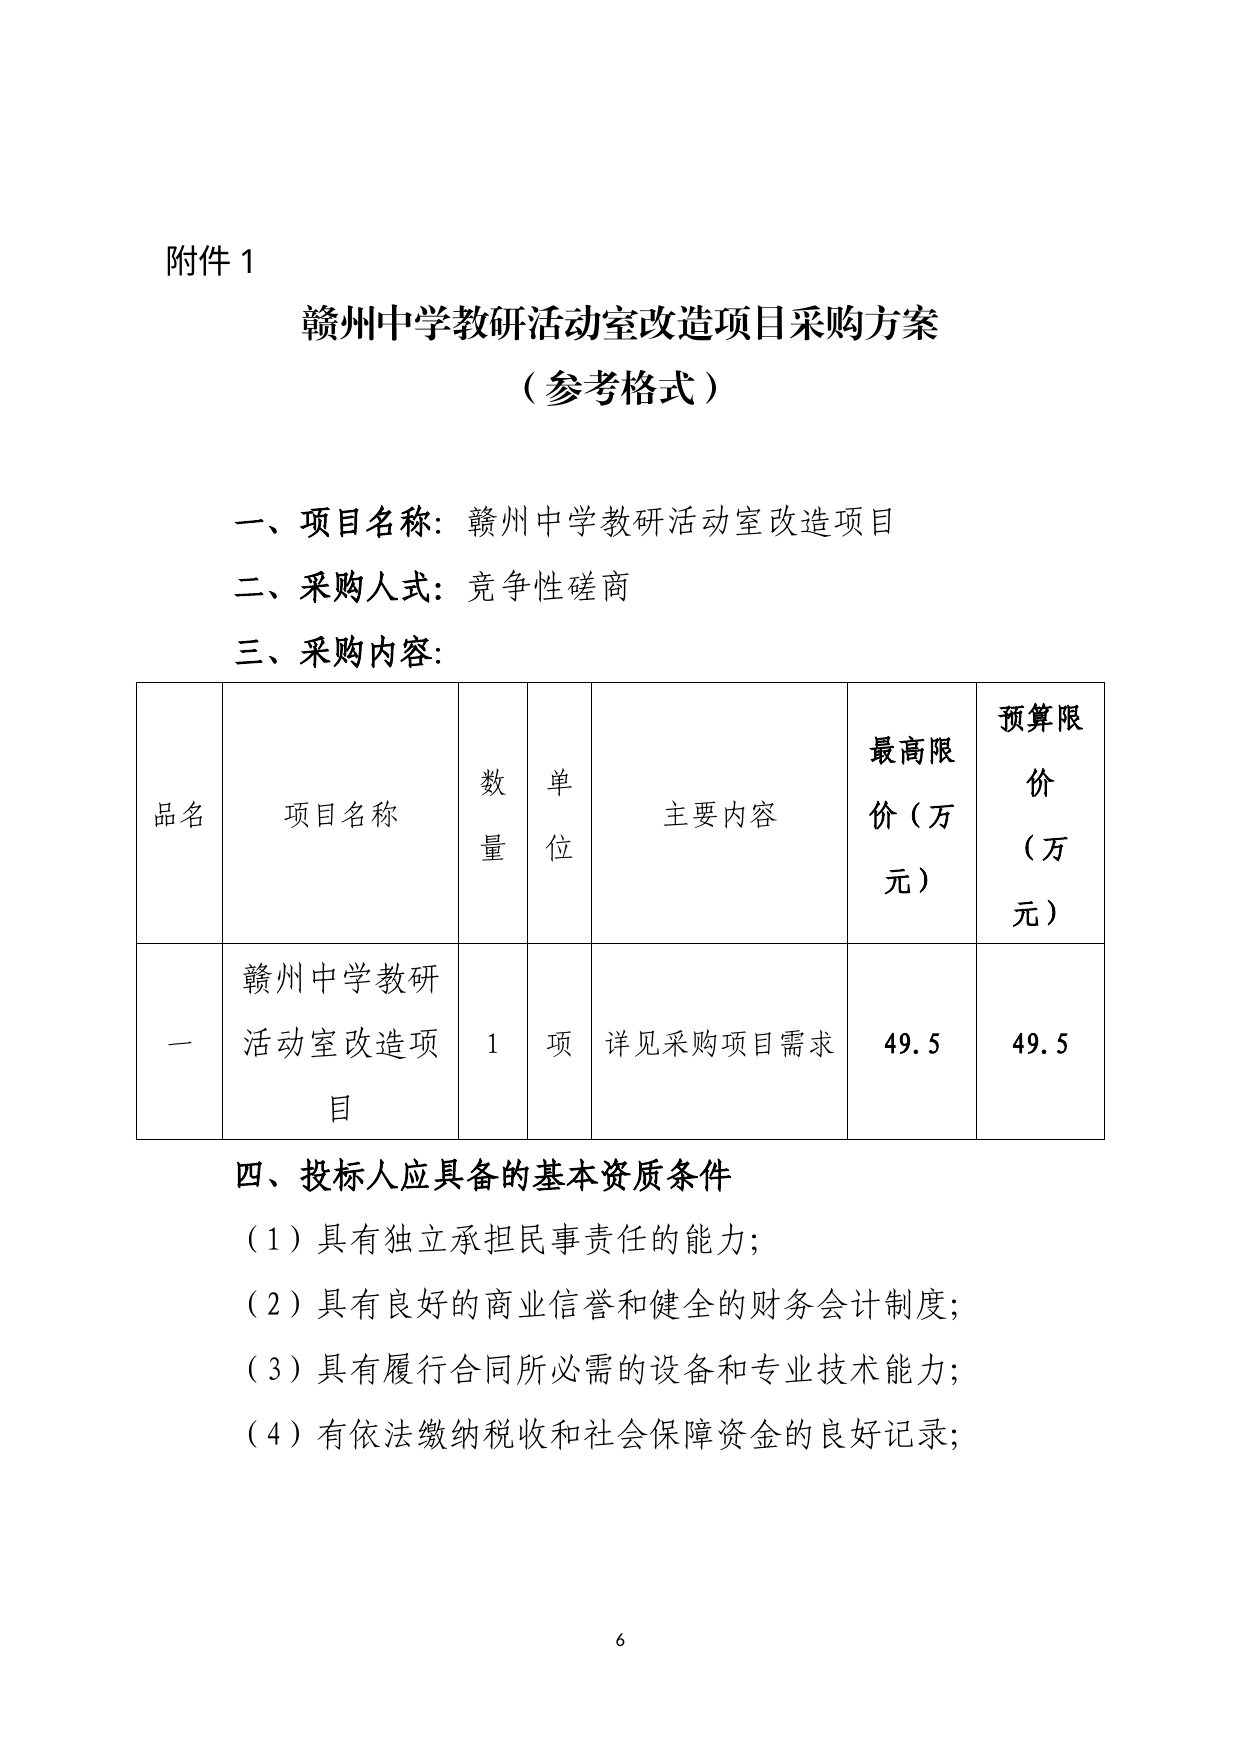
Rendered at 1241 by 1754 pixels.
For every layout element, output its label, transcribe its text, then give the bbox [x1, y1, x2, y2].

table_cell 项 [528, 944, 591, 1139]
table_cell 49.5 [977, 944, 1104, 1139]
table_header 数量 [459, 683, 527, 943]
text 三、采购内容： [165, 617, 1075, 682]
text （2）具有良好的商业信誉和健全的财务会计制度； [165, 1270, 1075, 1335]
text 一、项目名称：赣州中学教研活动室改造项目 [165, 487, 1075, 552]
text （4）有依法缴纳税收和社会保障资金的良好记录； [165, 1400, 1075, 1465]
table_header 最高限价（万元） [848, 683, 976, 943]
table_header 项目名称 [223, 683, 458, 943]
table_cell 详见采购项目需求 [592, 944, 847, 1139]
table_header 主要内容 [592, 683, 847, 943]
table_cell 1 [459, 944, 527, 1139]
table_cell 赣州中学教研活动室改造项目 [223, 944, 458, 1139]
table_cell 一 [137, 944, 222, 1139]
text （3）具有履行合同所必需的设备和专业技术能力； [165, 1335, 1075, 1400]
text 二、采购人式：竞争性磋商 [165, 552, 1075, 617]
table_header 品名 [137, 683, 222, 943]
text 附件1 [165, 227, 1075, 292]
text 四、投标人应具备的基本资质条件 [165, 1140, 1075, 1205]
text 赣州中学教研活动室改造项目采购方案 [165, 292, 1075, 357]
table_header 预算限价 （万元） [977, 683, 1104, 943]
text （1）具有独立承担民事责任的能力； [165, 1205, 1075, 1270]
text （参考格式） [165, 357, 1075, 422]
table_cell 49.5 [848, 944, 976, 1139]
table_header 单位 [528, 683, 591, 943]
